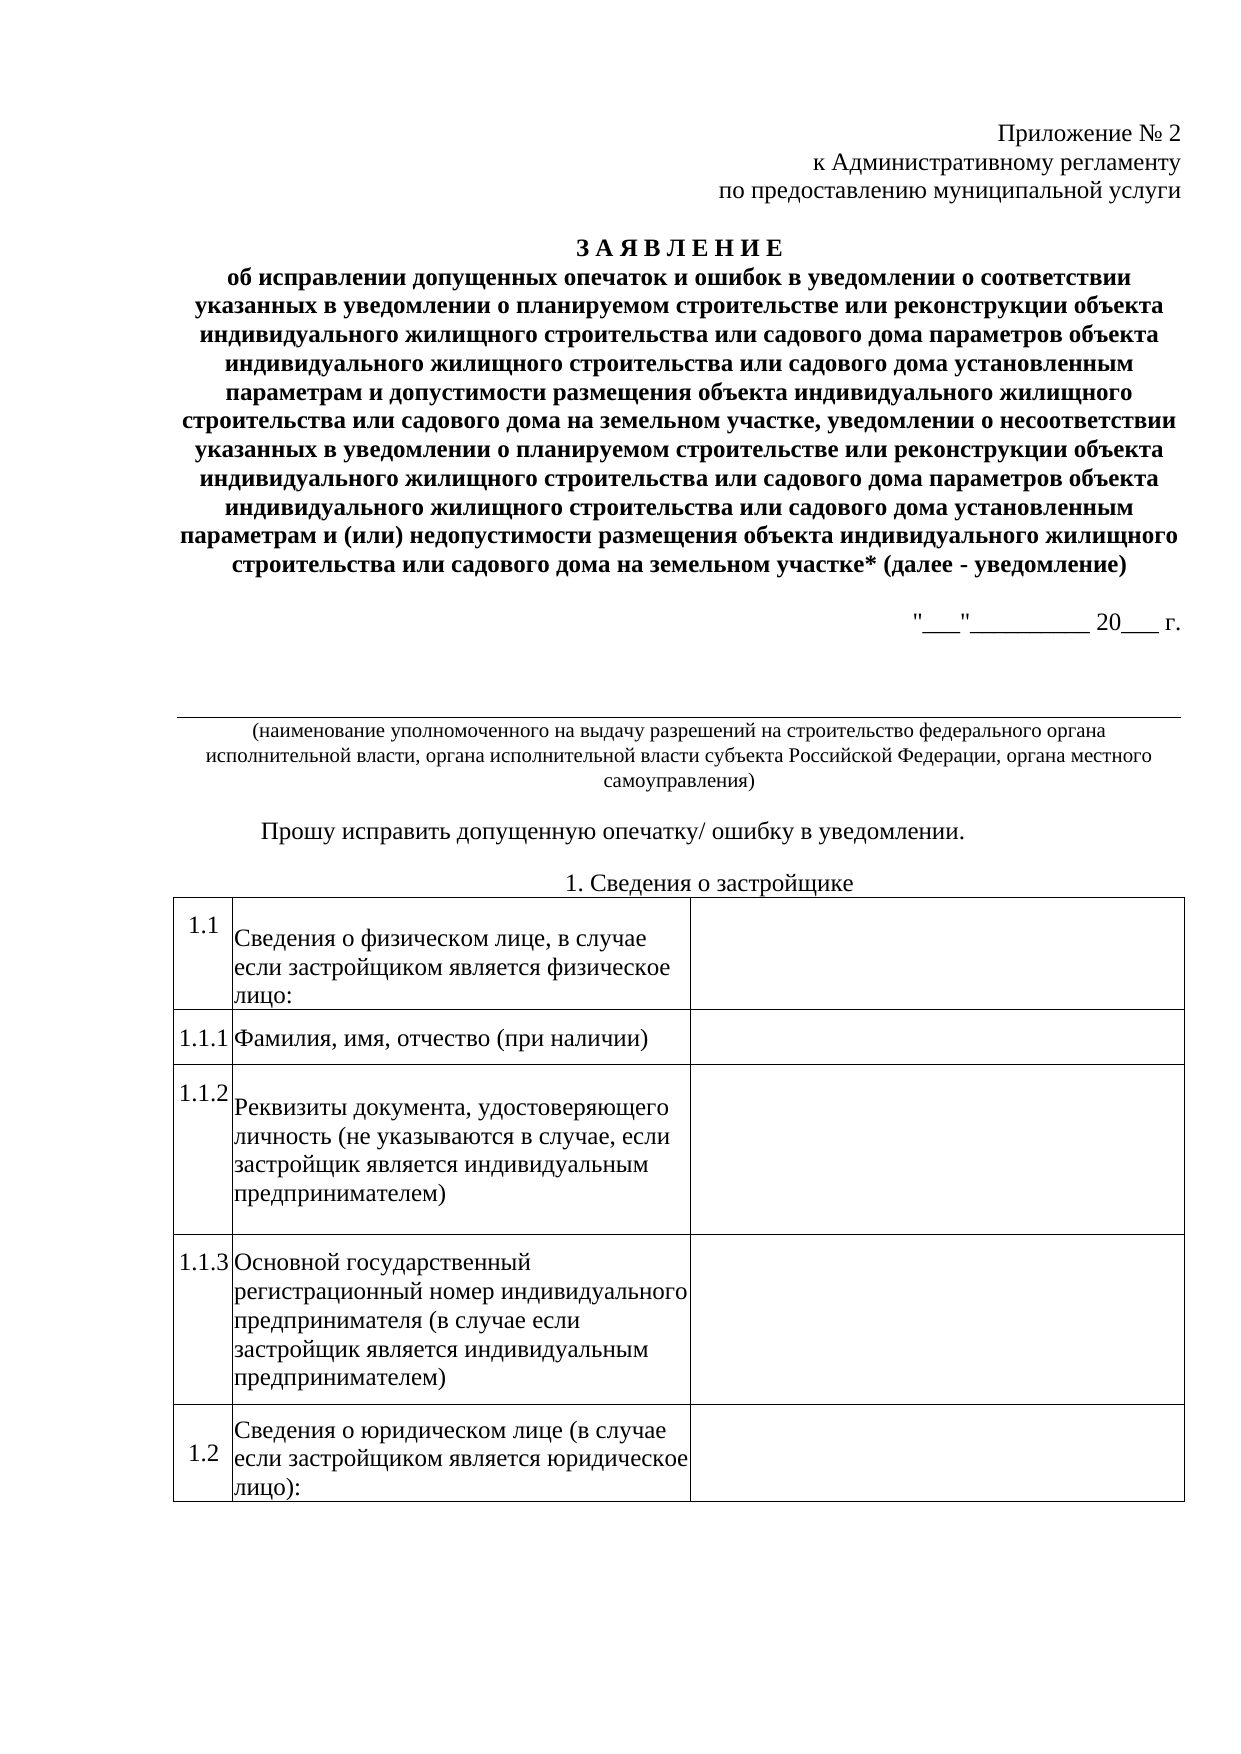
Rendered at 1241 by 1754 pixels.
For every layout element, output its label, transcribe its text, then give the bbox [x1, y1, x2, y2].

table_cell Сведения о юридическом лице (в случае если застройщиком является юридическое лицо): [233, 1405, 690, 1501]
table_cell 1.1.1 [174, 1010, 232, 1064]
table_cell [691, 1235, 1184, 1404]
text Прошу исправить допущенную опечатку/ ошибку в уведомлении. [177, 816, 1181, 845]
table_cell Фамилия, имя, отчество (при наличии) [233, 1010, 690, 1064]
table_header Сведения о физическом лице, в случае если застройщиком является физическое лицо: [233, 898, 690, 1009]
text по предоставлению муниципальной услуги [177, 176, 1181, 204]
table_cell [691, 1405, 1184, 1501]
table_cell [691, 1065, 1184, 1234]
table_cell 1.1.3 [174, 1235, 232, 1404]
table_header 1.1 [174, 898, 232, 1009]
table_cell 1.2 [174, 1405, 232, 1501]
table_cell 1.1.2 [174, 1065, 232, 1234]
table_header [691, 898, 1184, 1009]
table_cell Основной государственный регистрационный номер индивидуального предпринимателя (в случае если застройщик является индивидуальным предпринимателем) [233, 1235, 690, 1404]
text З А Я В Л Е Н И Е [177, 233, 1181, 262]
table_cell [691, 1010, 1184, 1064]
text к Административному регламенту [177, 147, 1181, 176]
table_cell Реквизиты документа, удостоверяющего личность (не указываются в случае, если застройщик является индивидуальным предпринимателем) [233, 1065, 690, 1234]
text "___" 20___ г. [177, 607, 1181, 636]
text Приложение № 2 [177, 118, 1181, 147]
text 1. Сведения о застройщике [565, 868, 1181, 897]
text (наименование уполномоченного на выдачу разрешений на строительство федерального органа исполнительной власти, органа исполнительной власти субъекта Российской Федерации, органа местного самоуправления) [177, 718, 1181, 792]
text об исправлении допущенных опечаток и ошибок в уведомлении о соответствии указанных в уведомлении о планируемом строительстве или реконструкции объекта индивидуального жилищного строительства или садового дома параметров объекта индивидуального жилищного строительства или садового дома установленным параметрам и допустимости размещения объекта индивидуального жилищного строительства или садового дома на земельном участке, уведомлении о несоответствии указанных в уведомлении о планируемом строительстве или реконструкции объекта индивидуального жилищного строительства или садового дома параметров объекта индивидуального жилищного строительства или садового дома установленным параметрам и (или) недопустимости размещения объекта индивидуального жилищного строительства или садового дома на земельном участке* (далее - уведомление) [177, 262, 1181, 578]
